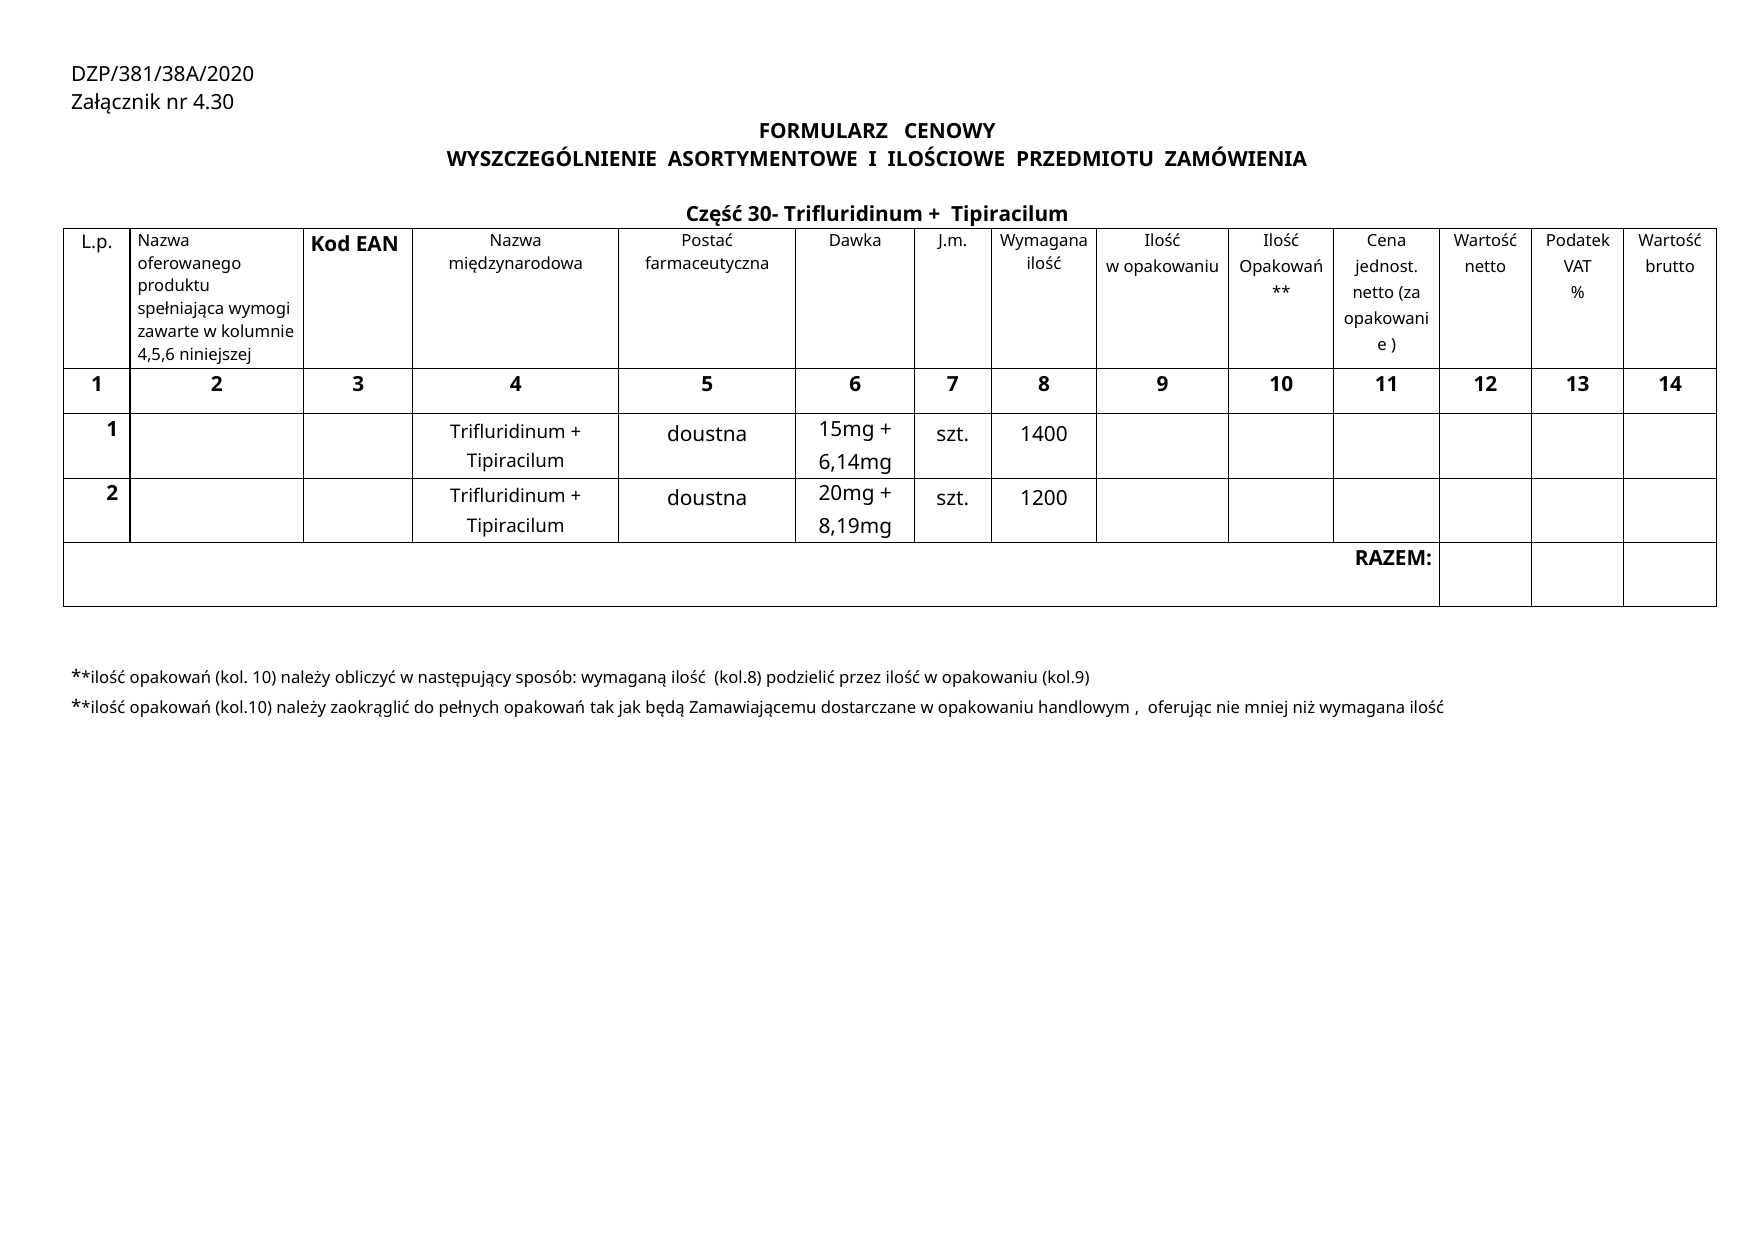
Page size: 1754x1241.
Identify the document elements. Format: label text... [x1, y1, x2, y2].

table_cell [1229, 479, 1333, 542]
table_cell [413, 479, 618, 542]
text DZP/381/38A/2020 [71, 59, 1683, 87]
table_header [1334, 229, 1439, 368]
text **ilość opakowań (kol. 10) należy obliczyć w następujący sposób: wymaganą ilość (kol.8) podzielić przez ilość w opakowaniu (kol.9) **ilość opakowań (kol.10) należy zaokrąglić do pełnych opakowań tak jak będą Zamawiającemu dostarczane w opakowaniu handlowym , oferując nie mniej niż wymagana ilość [71, 664, 1683, 719]
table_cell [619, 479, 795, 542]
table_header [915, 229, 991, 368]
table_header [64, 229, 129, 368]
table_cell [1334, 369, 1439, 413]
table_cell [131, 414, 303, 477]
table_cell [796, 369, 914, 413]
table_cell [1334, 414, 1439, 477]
text WYSZCZEGÓLNIENIE ASORTYMENTOWE I ILOŚCIOWE PRZEDMIOTU ZAMÓWIENIA [71, 144, 1683, 173]
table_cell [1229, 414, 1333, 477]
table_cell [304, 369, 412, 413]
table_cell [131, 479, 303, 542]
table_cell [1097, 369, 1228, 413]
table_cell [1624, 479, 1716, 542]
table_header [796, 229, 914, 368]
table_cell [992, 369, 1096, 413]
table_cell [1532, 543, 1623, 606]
text Część 30- Trifluridinum + Tipiracilum [71, 199, 1683, 228]
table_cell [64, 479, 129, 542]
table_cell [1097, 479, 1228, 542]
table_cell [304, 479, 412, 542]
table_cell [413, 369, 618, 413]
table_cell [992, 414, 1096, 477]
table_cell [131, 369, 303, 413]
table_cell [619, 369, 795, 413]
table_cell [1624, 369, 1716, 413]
text Załącznik nr 4.30 [71, 87, 1683, 116]
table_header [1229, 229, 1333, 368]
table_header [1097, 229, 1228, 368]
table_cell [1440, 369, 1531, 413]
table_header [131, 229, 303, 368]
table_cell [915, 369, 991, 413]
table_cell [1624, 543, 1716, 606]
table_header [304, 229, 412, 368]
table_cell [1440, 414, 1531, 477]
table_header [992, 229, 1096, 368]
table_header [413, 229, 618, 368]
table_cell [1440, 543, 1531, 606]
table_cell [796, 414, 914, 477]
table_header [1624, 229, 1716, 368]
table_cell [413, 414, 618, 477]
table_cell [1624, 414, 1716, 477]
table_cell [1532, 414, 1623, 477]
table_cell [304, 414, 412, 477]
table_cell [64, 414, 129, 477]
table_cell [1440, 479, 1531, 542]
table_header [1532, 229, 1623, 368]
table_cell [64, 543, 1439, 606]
text FORMULARZ CENOWY [71, 116, 1683, 144]
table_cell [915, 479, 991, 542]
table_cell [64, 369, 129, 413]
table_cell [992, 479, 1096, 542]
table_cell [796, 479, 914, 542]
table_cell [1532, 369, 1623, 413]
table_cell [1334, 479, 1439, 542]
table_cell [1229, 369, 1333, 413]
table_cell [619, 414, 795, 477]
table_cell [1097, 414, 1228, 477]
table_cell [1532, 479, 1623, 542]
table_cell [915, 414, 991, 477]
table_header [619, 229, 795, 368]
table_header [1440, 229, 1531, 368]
